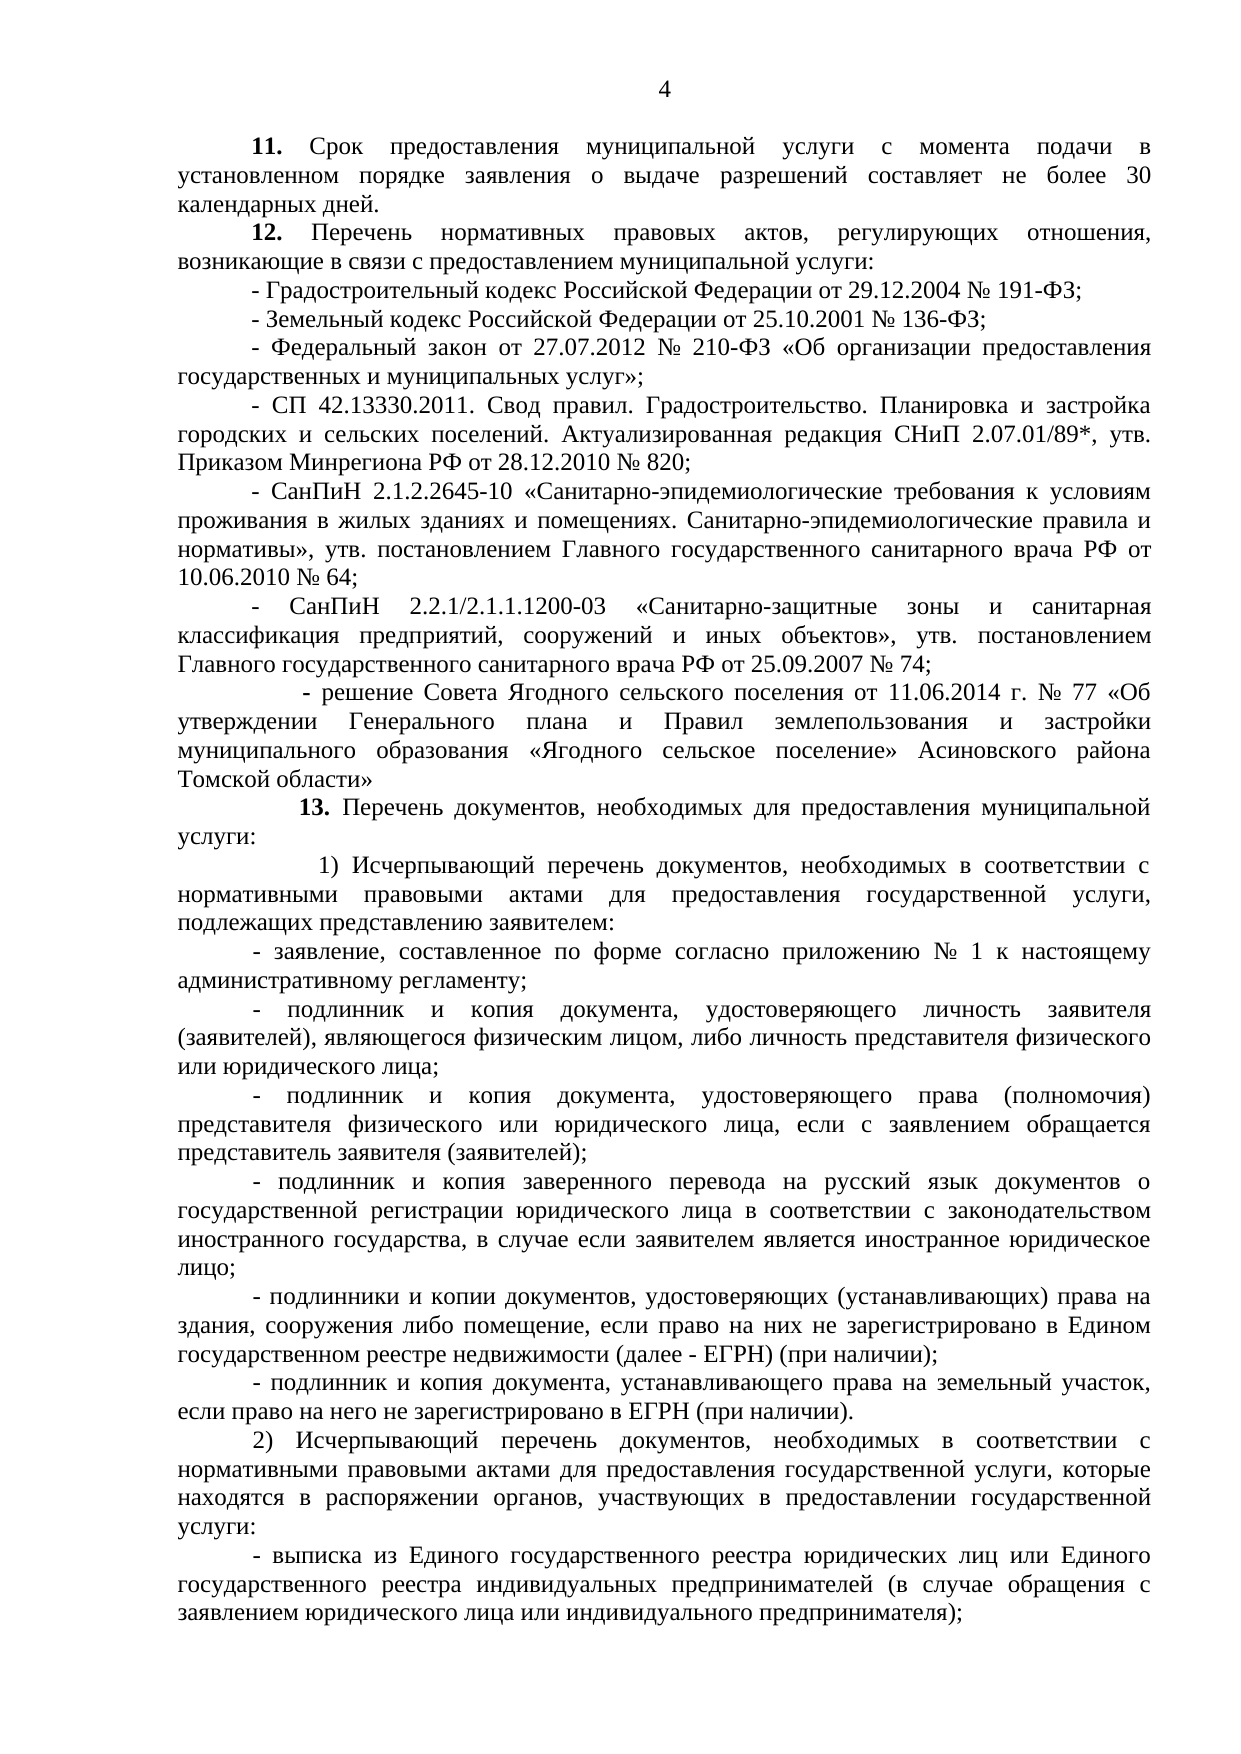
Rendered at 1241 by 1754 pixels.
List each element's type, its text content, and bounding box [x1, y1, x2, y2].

text - СанПиН 2.2.1/2.1.1.1200-03 «Санитарно-защитные зоны и санитарная классификация предприятий, сооружений и иных объектов», утв. постановлением Главного государственного санитарного врача РФ от 25.09.2007 № 74; [177, 591, 1152, 677]
text - выписка из Единого государственного реестра юридических лиц или Единого государственного реестра индивидуальных предпринимателей (в случае обращения с заявлением юридического лица или индивидуального предпринимателя); [177, 1540, 1152, 1626]
text - решение Совета Ягодного сельского поселения от 11.06.2014 г. № 77 «Об утверждении Генерального плана и Правил землепользования и застройки муниципального образования «Ягодного сельское поселение» Асиновского района Томской области» [177, 677, 1152, 792]
text 12. Перечень нормативных правовых актов, регулирующих отношения, возникающие в связи с предоставлением муниципальной услуги: [177, 217, 1152, 275]
text - подлинники и копии документов, удостоверяющих (устанавливающих) права на здания, сооружения либо помещение, если право на них не зарегистрировано в Едином государственном реестре недвижимости (далее - ЕГРН) (при наличии); [177, 1281, 1152, 1367]
text 11. Срок предоставления муниципальной услуги с момента подачи в установленном порядке заявления о выдаче разрешений составляет не более 30 календарных дней. [177, 131, 1152, 217]
text - Земельный кодекс Российской Федерации от 25.10.2001 № 136-ФЗ; [177, 304, 1152, 332]
text 2) Исчерпывающий перечень документов, необходимых в соответствии с нормативными правовыми актами для предоставления государственной услуги, которые находятся в распоряжении органов, участвующих в предоставлении государственной услуги: [177, 1425, 1152, 1540]
text - Федеральный закон от 27.07.2012 № 210-ФЗ «Об организации предоставления государственных и муниципальных услуг»; [177, 332, 1152, 390]
text - подлинник и копия документа, удостоверяющего права (полномочия) представителя физического или юридического лица, если с заявлением обращается представитель заявителя (заявителей); [177, 1080, 1152, 1166]
text - СП 42.13330.2011. Свод правил. Градостроительство. Планировка и застройка городских и сельских поселений. Актуализированная редакция СНиП 2.07.01/89*, утв. Приказом Минрегиона РФ от 28.12.2010 № 820; [177, 390, 1152, 476]
text - СанПиН 2.1.2.2645-10 «Санитарно-эпидемиологические требования к условиям проживания в жилых зданиях и помещениях. Санитарно-эпидемиологические правила и нормативы», утв. постановлением Главного государственного санитарного врача РФ от 10.06.2010 № 64; [177, 476, 1152, 591]
text 1) Исчерпывающий перечень документов, необходимых в соответствии с нормативными правовыми актами для предоставления государственной услуги, подлежащих представлению заявителем: [177, 850, 1152, 936]
text - Градостроительный кодекс Российской Федерации от 29.12.2004 № 191-ФЗ; [177, 275, 1152, 304]
text - подлинник и копия документа, удостоверяющего личность заявителя (заявителей), являющегося физическим лицом, либо личность представителя физического или юридического лица; [177, 994, 1152, 1080]
text - подлинник и копия документа, устанавливающего права на земельный участок, если право на него не зарегистрировано в ЕГРН (при наличии). [177, 1367, 1152, 1425]
text - заявление, составленное по форме согласно приложению № 1 к настоящему административному регламенту; [177, 936, 1152, 994]
text - подлинник и копия заверенного перевода на русский язык документов о государственной регистрации юридического лица в соответствии с законодательством иностранного государства, в случае если заявителем является иностранное юридическое лицо; [177, 1166, 1152, 1281]
text 13. Перечень документов, необходимых для предоставления муниципальной услуги: [177, 792, 1152, 850]
